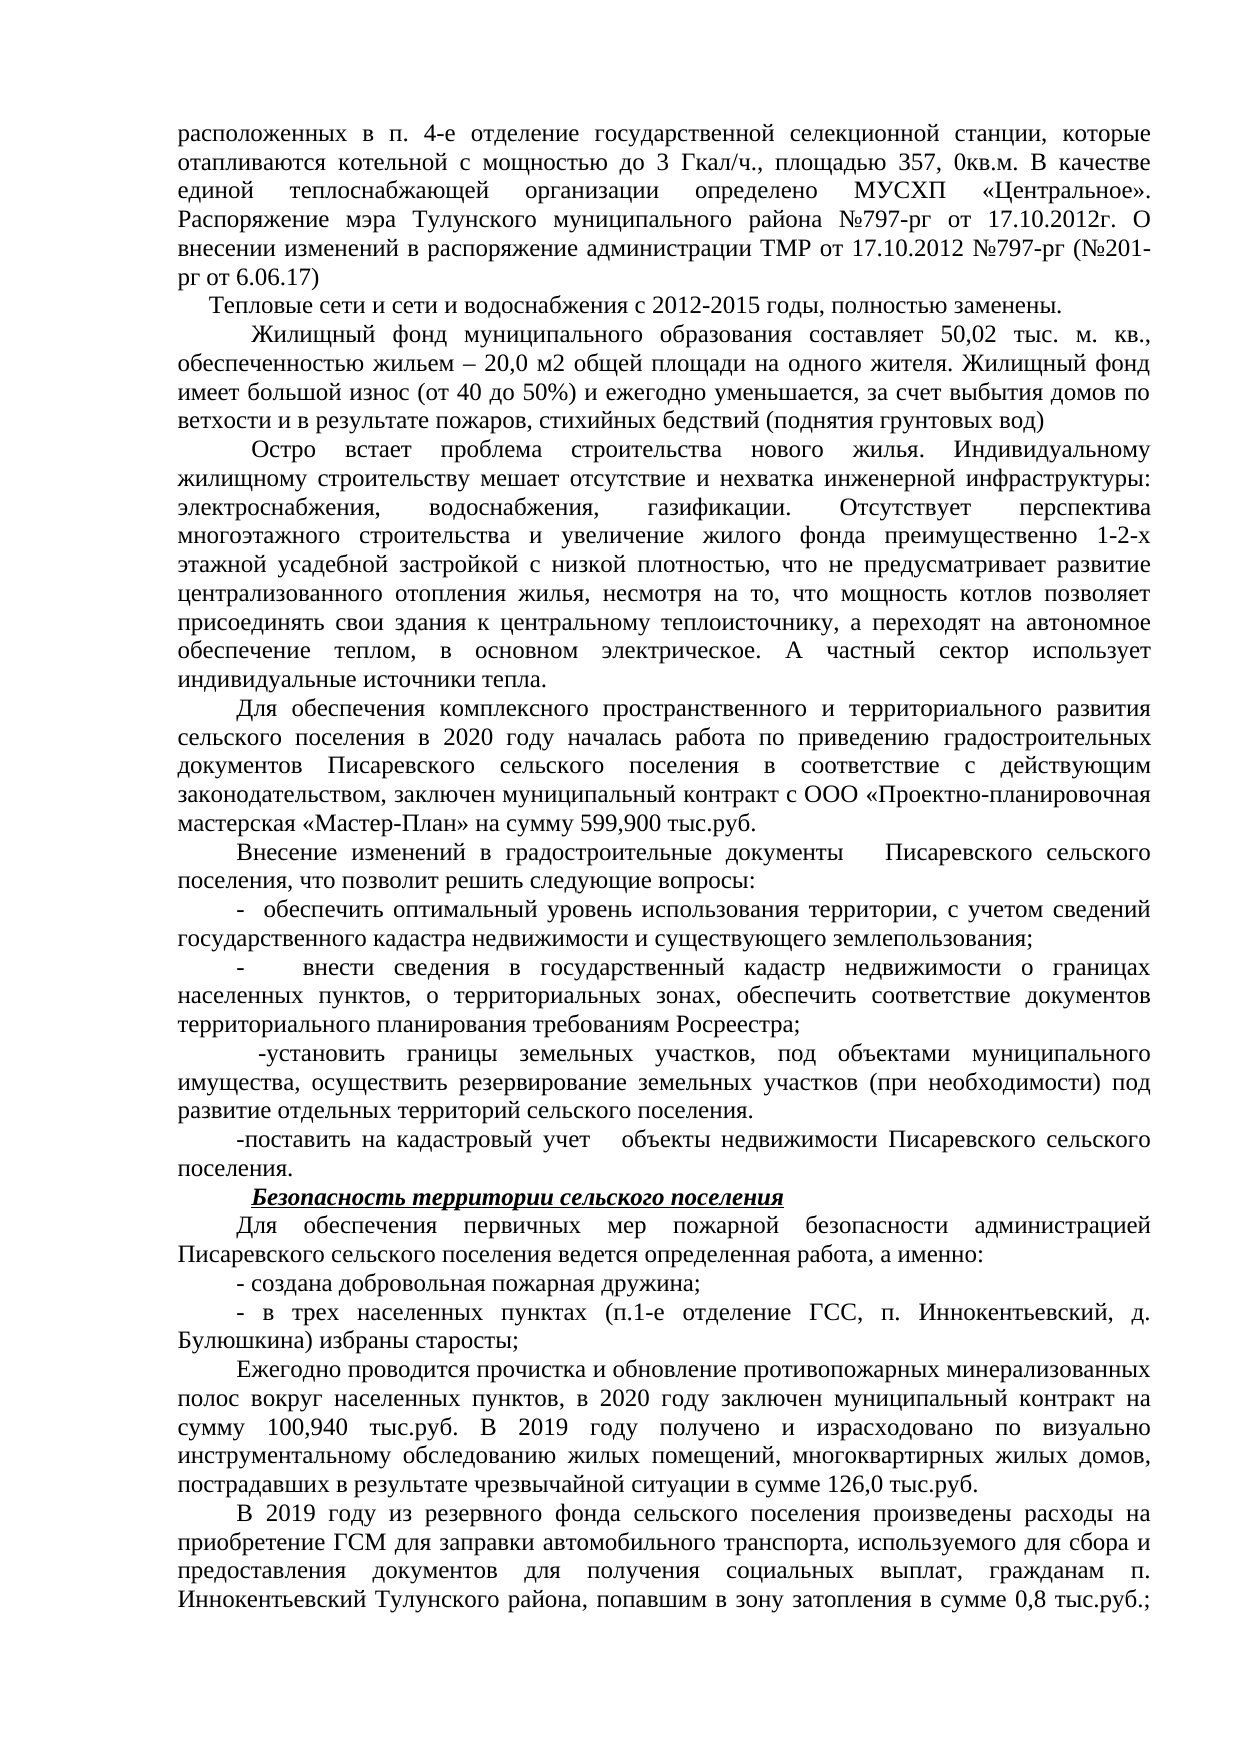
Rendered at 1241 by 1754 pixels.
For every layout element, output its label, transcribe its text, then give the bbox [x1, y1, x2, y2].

text -поставить на кадастровый учет объекты недвижимости Писаревского сельского поселения. [177, 1124, 1152, 1182]
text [177, 1498, 1152, 1613]
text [177, 118, 1152, 291]
text - обеспечить оптимальный уровень использования территории, с учетом сведений государственного кадастра недвижимости и существующего землепользования; [177, 894, 1152, 952]
text Для обеспечения комплексного пространственного и территориального развития сельского поселения в 2020 году началась работа по приведению градостроительных документов Писаревского сельского поселения в соответствие с действующим законодательством, заключен муниципальный контракт с ООО «Проектно-планировочная мастерская «Мастер-План» на сумму 599,900 тыс.руб. [177, 693, 1152, 837]
text -установить границы земельных участков, под объектами муниципального имущества, осуществить резервирование земельных участков (при необходимости) под развитие отдельных территорий сельского поселения. [177, 1038, 1152, 1124]
text Внесение изменений в градостроительные документы Писаревского сельского поселения, что позволит решить следующие вопросы: [177, 837, 1152, 894]
text Остро встает проблема строительства нового жилья. Индивидуальному жилищному строительству мешает отсутствие и нехватка инженерной инфраструктуры: электроснабжения, водоснабжения, газификации. Отсутствует перспектива многоэтажного строительства и увеличение жилого фонда преимущественно 1-2-х этажной усадебной застройкой с низкой плотностью, что не предусматривает развитие централизованного отопления жилья, несмотря на то, что мощность котлов позволяет присоединять свои здания к центральному теплоисточнику, а переходят на автономное обеспечение теплом, в основном электрическое. А частный сектор использует индивидуальные источники тепла. [177, 434, 1152, 693]
text Безопасность территории сельского поселения [177, 1182, 1152, 1211]
text Для обеспечения первичных мер пожарной безопасности администрацией Писаревского сельского поселения ведется определенная работа, а именно: [177, 1211, 1152, 1268]
text - в трех населенных пунктах (п.1-е отделение ГСС, п. Иннокентьевский, д. Булюшкина) избраны старосты; [177, 1297, 1152, 1354]
text - создана добровольная пожарная дружина; [177, 1268, 1152, 1297]
text Ежегодно проводится прочистка и обновление противопожарных минерализованных полос вокруг населенных пунктов, в 2020 году заключен муниципальный контракт на сумму 100,940 тыс.руб. В 2019 году получено и израсходовано по визуально инструментальному обследованию жилых помещений, многоквартирных жилых домов, пострадавших в результате чрезвычайной ситуации в сумме 126,0 тыс.руб. [177, 1354, 1152, 1498]
text - внести сведения в государственный кадастр недвижимости о границах населенных пунктов, о территориальных зонах, обеспечить соответствие документов территориального планирования требованиям Росреестра; [177, 952, 1152, 1038]
text Жилищный фонд муниципального образования составляет 50,02 тыс. м. кв., обеспеченностью жильем – общей площади на одного жителя. Жилищный фонд имеет большой износ (от 40 до 50%) и ежегодно уменьшается, за счет выбытия домов по ветхости и в результате пожаров, стихийных бедствий (поднятия грунтовых вод) [177, 319, 1152, 434]
text Тепловые сети и сети и водоснабжения с 2012-2015 годы, полностью заменены. [177, 291, 1152, 319]
